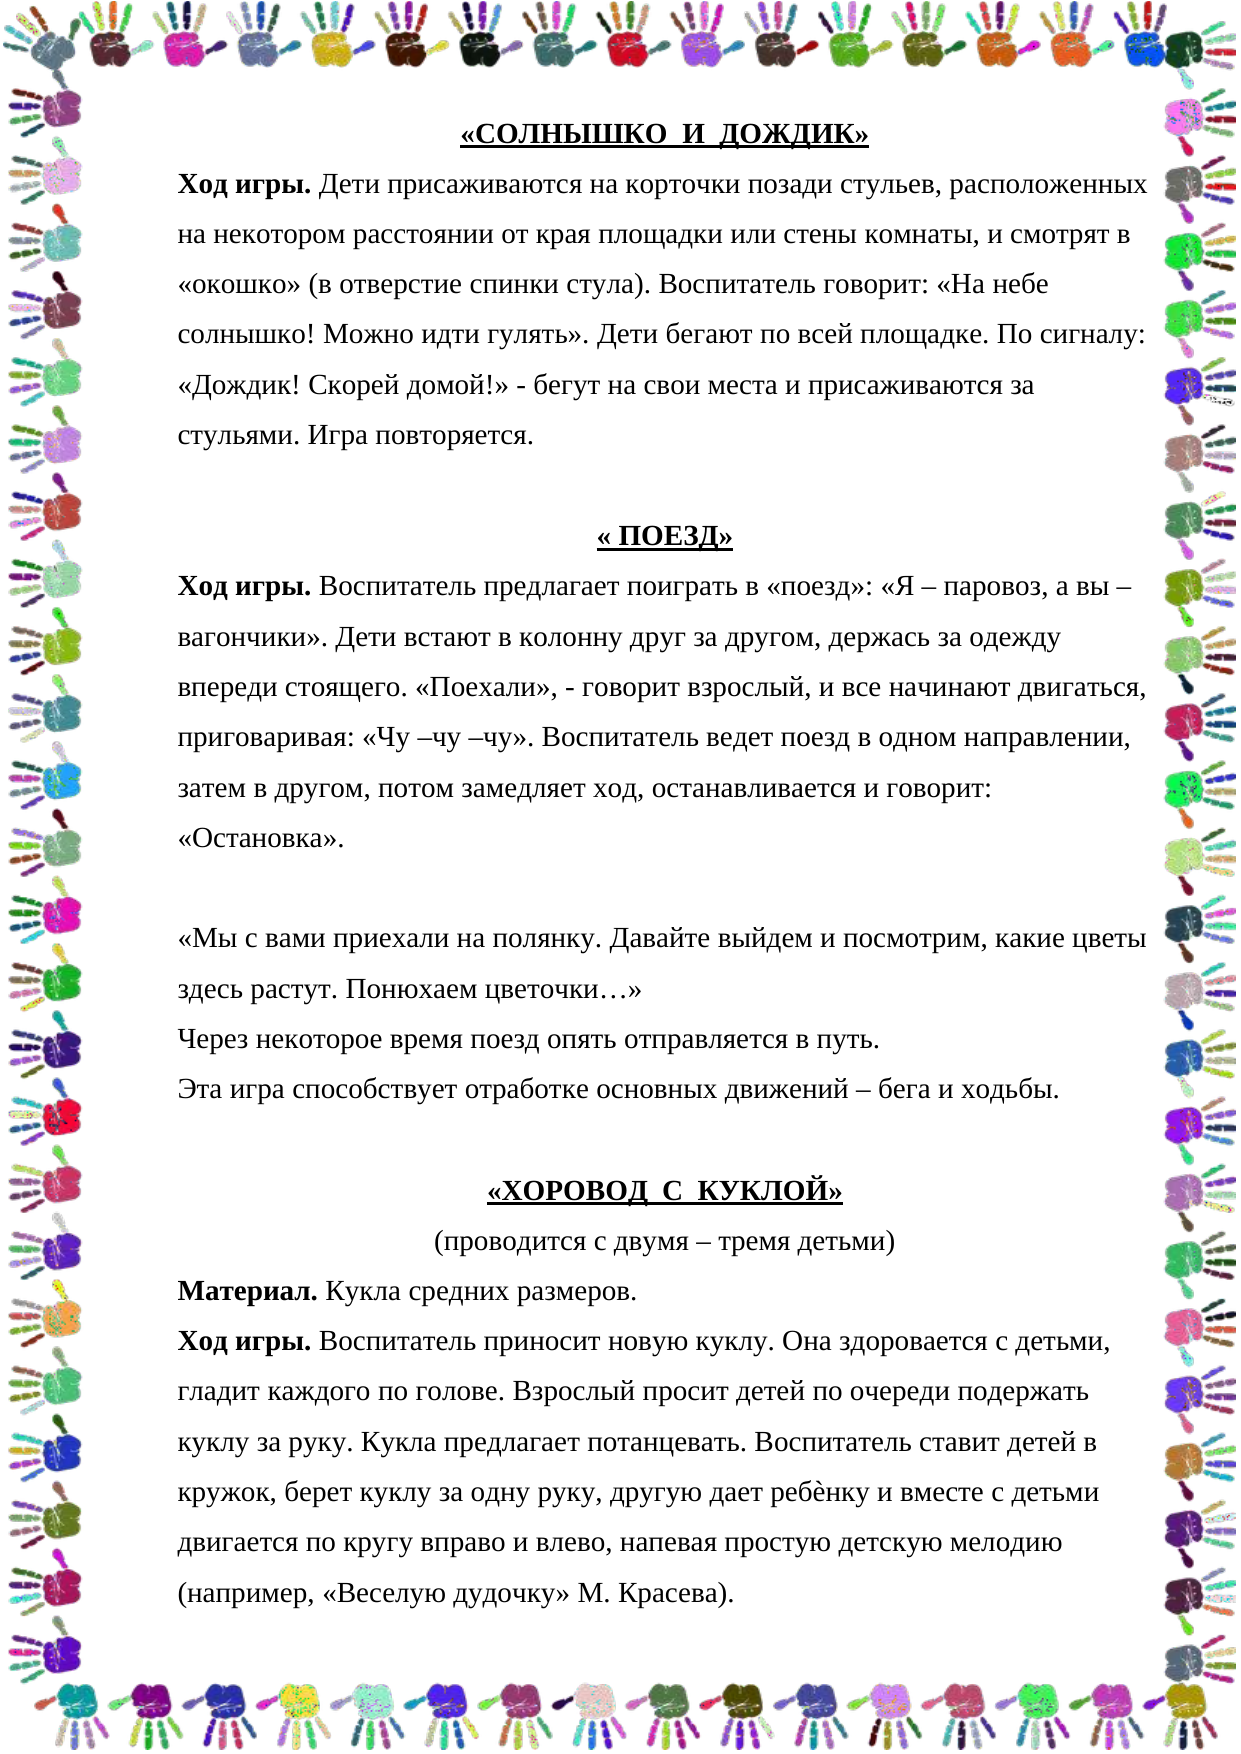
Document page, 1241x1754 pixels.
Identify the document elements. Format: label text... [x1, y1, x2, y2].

text Ход игры. Воспитатель предлагает поиграть в «поезд»: «Я – паровоз, а вы – вагончики». Дети встают в колонну друг за другом, держась за одежду впереди стоящего. «Поехали», - говорит взрослый, и все начинают двигаться, приговаривая: «Чу –чу –чу». Воспитатель ведет поезд в одном направлении, затем в другом, потом замедляет ход, останавливается и говорит: [177, 568, 1149, 803]
picture [3, 1, 1236, 1750]
text Ход игры. Дети присаживаются на корточки позади стульев, расположенных на некотором расстоянии от края площадки или стены комнаты, и смотрят в [177, 166, 1149, 250]
subtitle «ХОРОВОД С КУКЛОЙ» [167, 1173, 1163, 1206]
text (проводится с двумя – тремя детьми) [434, 1223, 1240, 1256]
text Материал. Кукла средних размеров. [177, 1273, 1240, 1306]
subtitle «СОЛНЫШКО И ДОЖДИК» [167, 116, 1163, 149]
text Через некоторое время поезд опять отправляется в путь. [177, 1021, 1240, 1055]
subtitle « ПОЕЗД» [167, 518, 1163, 552]
text солнышко! Можно идти гулять». Дети бегают по всей площадке. По сигналу: [177, 317, 1240, 350]
text Эта игра способствует отработке основных движений – бега и ходьбы. [177, 1072, 1240, 1105]
text «Остановка». [177, 820, 1240, 853]
text Ход игры. Воспитатель приносит новую куклу. Она здоровается с детьми, гладит каждого по голове. Взрослый просит детей по очереди подержать [177, 1323, 1112, 1407]
text «окошко» (в отверстие спинки стула). Воспитатель говорит: «На небе [177, 266, 1240, 300]
text куклу за руку. Кукла предлагает потанцевать. Воспитатель ставит детей в кружок, берет куклу за одну руку, другую дает ребѐнку и вместе с детьми двигается по кругу вправо и влево, напевая простую детскую мелодию (например, «Веселую дудочку» М. Красева). [177, 1424, 1101, 1608]
text «Мы с вами приехали на полянку. Давайте выйдем и посмотрим, какие цветы здесь растут. Понюхаем цветочки…» [177, 921, 1149, 1004]
text «Дождик! Скорей домой!» - бегут на свои места и присаживаются за стульями. Игра повторяется. [177, 367, 1037, 451]
